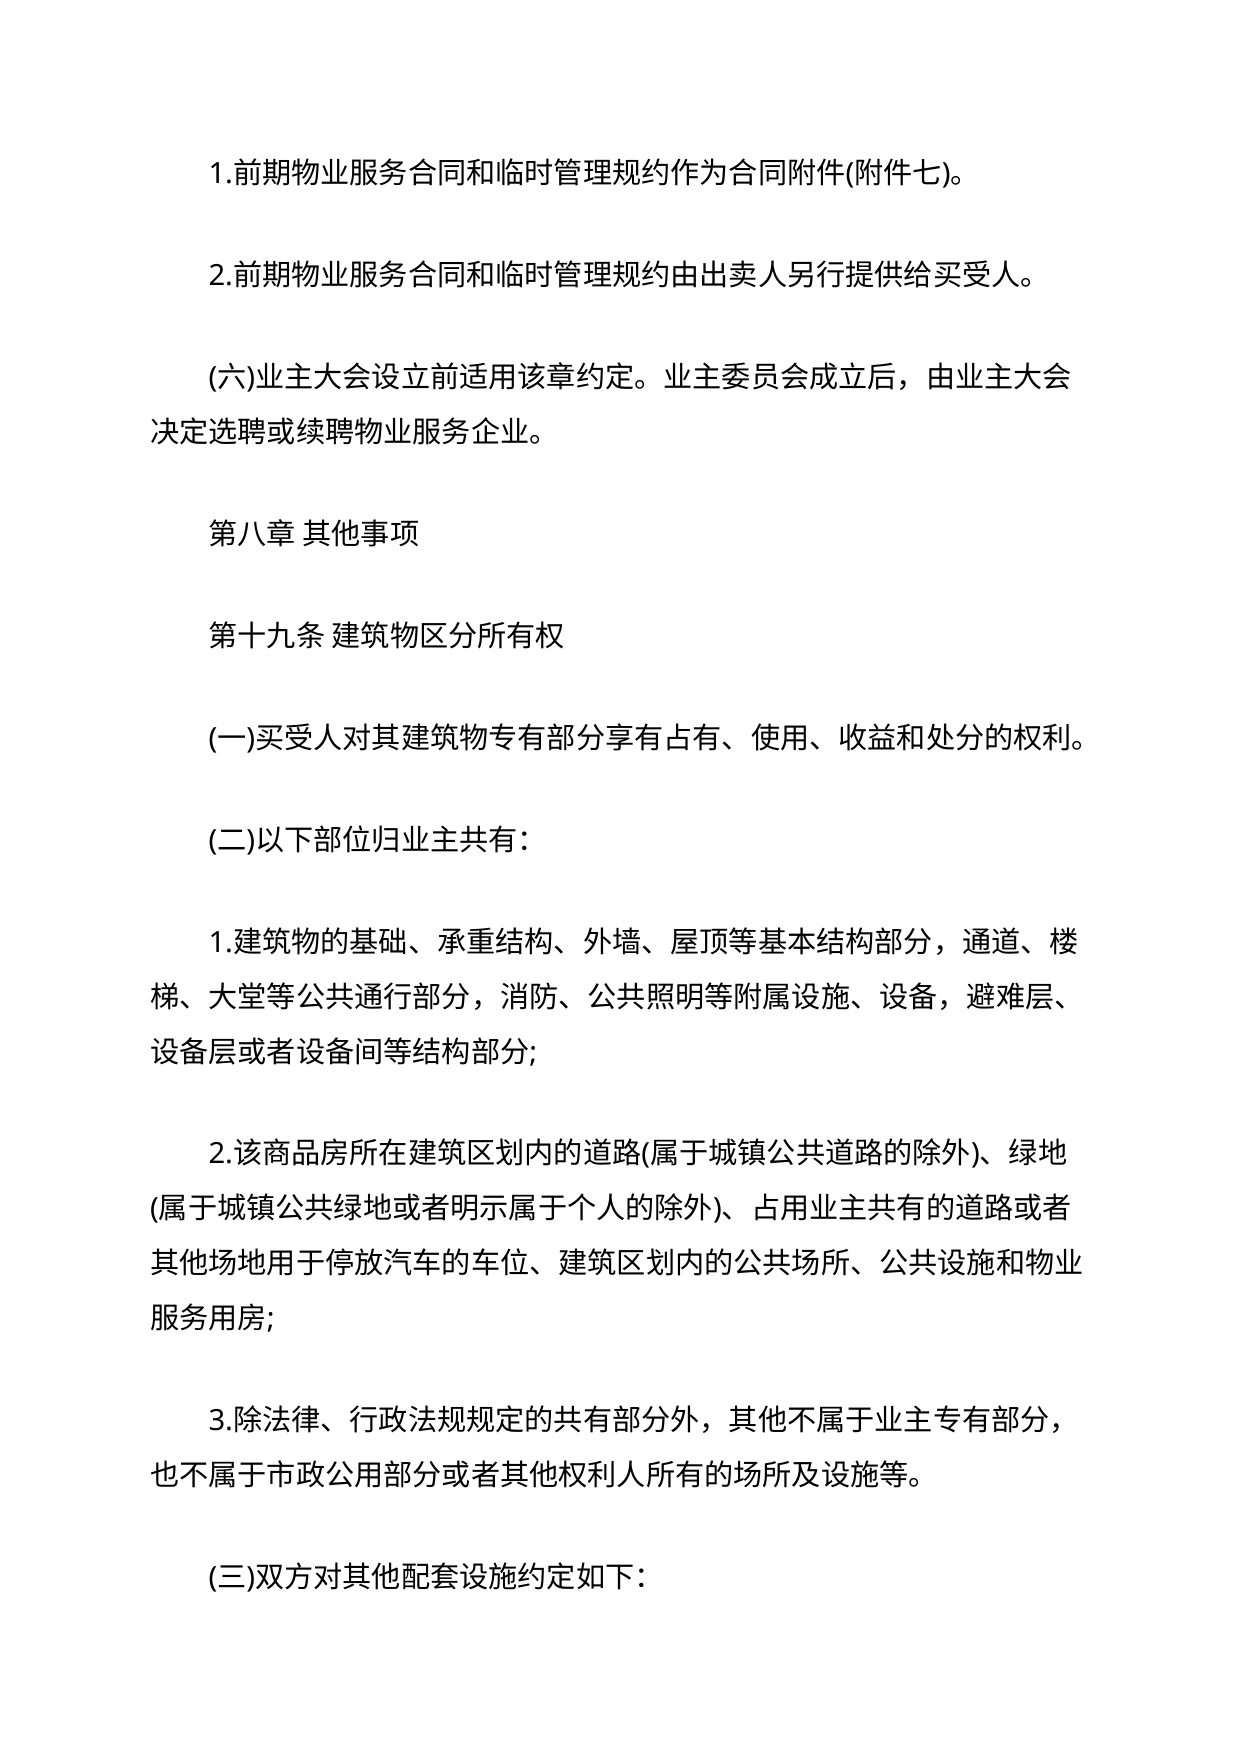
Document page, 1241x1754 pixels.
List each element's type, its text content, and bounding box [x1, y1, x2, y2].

text (二)以下部位归业主共有： [150, 816, 1090, 859]
text 3.除法律、行政法规规定的共有部分外，其他不属于业主专有部分，也不属于市政公用部分或者其他权利人所有的场所及设施等。 [150, 1397, 1090, 1494]
text 2.该商品房所在建筑区划内的道路(属于城镇公共道路的除外)、绿地(属于城镇公共绿地或者明示属于个人的除外)、占用业主共有的道路或者其他场地用于停放汽车的车位、建筑区划内的公共场所、公共设施和物业服务用房; [150, 1130, 1090, 1337]
text (六)业主大会设立前适用该章约定。业主委员会成立后，由业主大会决定选聘或续聘物业服务企业。 [150, 354, 1090, 451]
text (三)双方对其他配套设施约定如下： [150, 1554, 1090, 1596]
text 1.前期物业服务合同和临时管理规约作为合同附件(附件七)。 [150, 150, 1090, 192]
text 1.建筑物的基础、承重结构、外墙、屋顶等基本结构部分，通道、楼梯、大堂等公共通行部分，消防、公共照明等附属设施、设备，避难层、设备层或者设备间等结构部分; [150, 918, 1090, 1071]
text 第十九条 建筑物区分所有权 [150, 612, 1090, 655]
text 2.前期物业服务合同和临时管理规约由出卖人另行提供给买受人。 [150, 252, 1090, 294]
text (一)买受人对其建筑物专有部分享有占有、使用、收益和处分的权利。 [150, 714, 1090, 757]
text 第八章 其他事项 [150, 511, 1090, 553]
